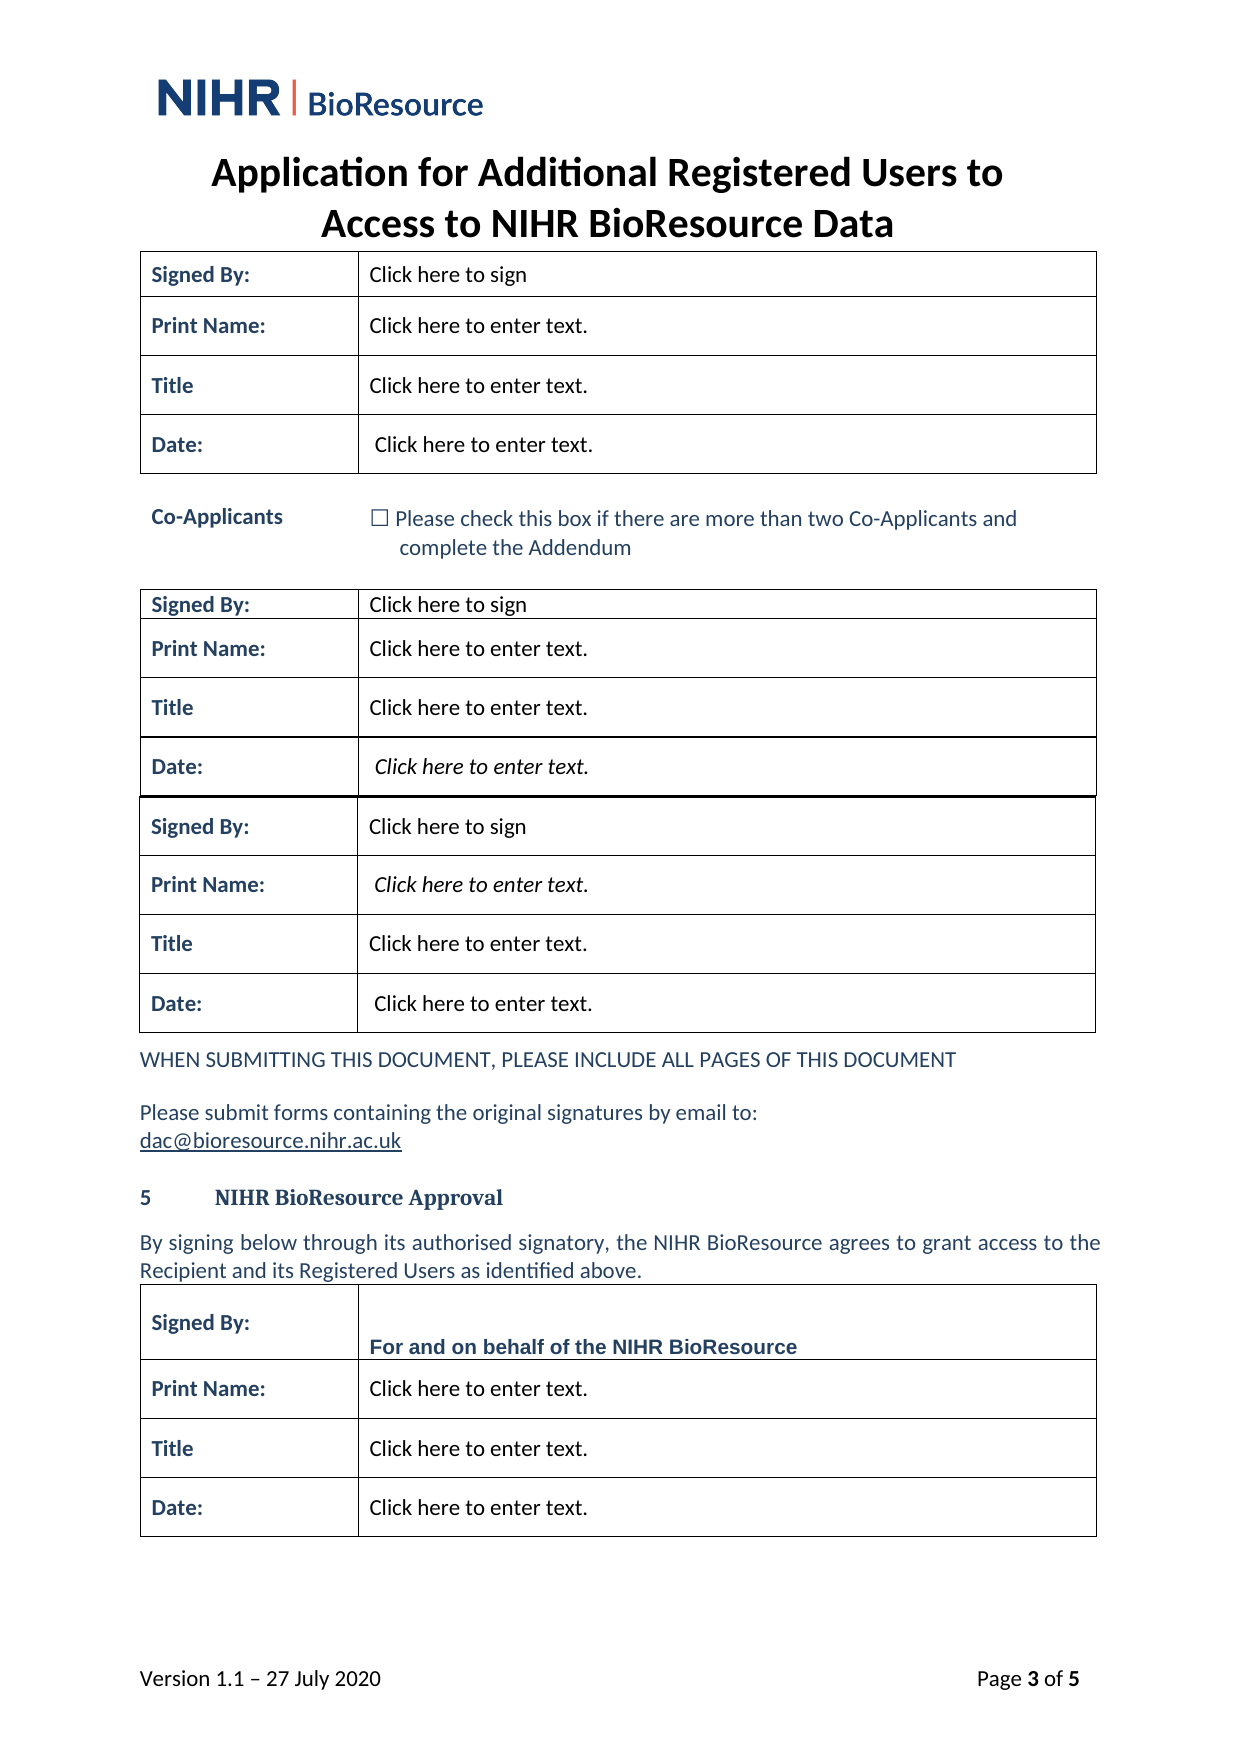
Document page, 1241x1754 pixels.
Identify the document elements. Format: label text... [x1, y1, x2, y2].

table_cell Print Name: [141, 619, 358, 677]
text WHEN SUBMITTING THIS DOCUMENT, PLEASE INCLUDE ALL PAGES OF THIS DOCUMENT [139, 1045, 1103, 1073]
table_cell Title [141, 356, 358, 414]
table_cell [359, 738, 1096, 795]
table_cell Date: [141, 415, 358, 473]
text 5 NIHR BioResource Approval [139, 1183, 1103, 1211]
table_cell Signed By: [141, 590, 358, 618]
table_cell Title [141, 678, 358, 736]
table_header Signed By: [141, 252, 358, 296]
table_header Signed By: [141, 1285, 358, 1358]
table_cell Date: [141, 738, 358, 795]
text By signing below through its authorised signatory, the NIHR BioResource agrees to grant access to the Recipient and its Registered Users as identified above. [139, 1228, 1103, 1284]
text dac@bioresource.nihr.ac.uk [139, 1126, 1103, 1154]
table_cell Print Name: [140, 856, 357, 913]
table_cell Date: [141, 1478, 358, 1536]
table_header Signed By: [140, 798, 357, 854]
table_header For and on behalf of the NIHR BioResource [359, 1285, 1096, 1358]
table_cell Title [141, 1419, 358, 1477]
text Please submit forms containing the original signatures by email to: [139, 1098, 1103, 1126]
table_cell Print Name: [141, 297, 358, 355]
table_cell Title [140, 915, 357, 973]
table_cell Please check this box if there are more than two Co-Applicants and complete the Addendum [358, 474, 1096, 589]
table_cell Date: [140, 974, 357, 1032]
table_cell Print Name: [141, 1360, 358, 1418]
picture [139, 61, 498, 132]
table_cell Co-Applicants [140, 474, 358, 589]
